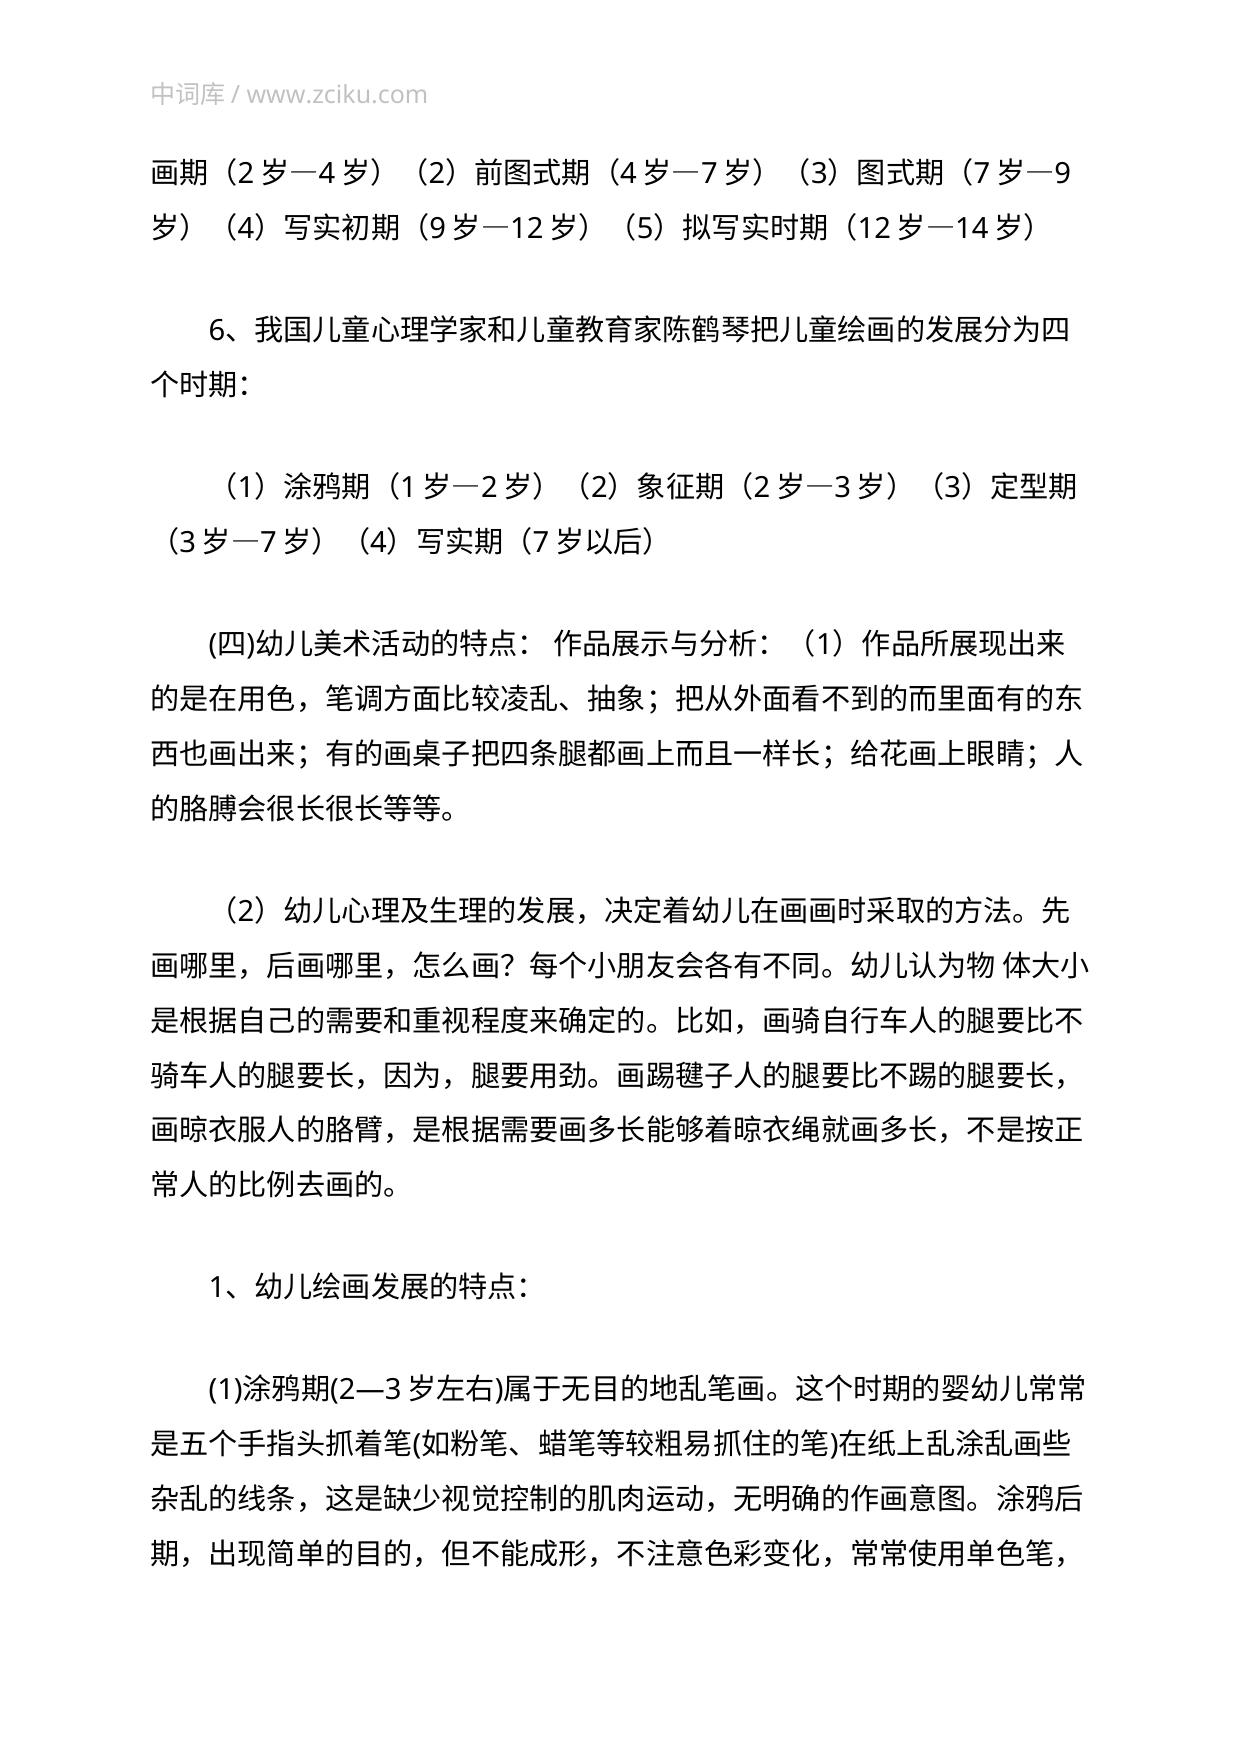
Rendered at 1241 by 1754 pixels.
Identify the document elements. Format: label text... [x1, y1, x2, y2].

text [150, 1366, 1090, 1573]
text 1、幼儿绘画发展的特点： [150, 1264, 1090, 1306]
text (四)幼儿美术活动的特点： 作品展示与分析：（1）作品所展现出来的是在用色，笔调方面比较凌乱、抽象；把从外面看不到的而里面有的东西也画出来；有的画桌子把四条腿都画上而且一样长；给花画上眼睛；人的胳膊会很长很长等等。 [150, 621, 1090, 828]
text （2）幼儿心理及生理的发展，决定着幼儿在画画时采取的方法。先画哪里，后画哪里，怎么画？每个小朋友会各有不同。幼儿认为物 体大小是根据自己的需要和重视程度来确定的。比如，画骑自行车人的腿要比不骑车人的腿要长，因为，腿要用劲。画踢毽子人的腿要比不踢的腿要长，画晾衣服人的胳臂，是根据需要画多长能够着晾衣绳就画多长，不是按正常人的比例去画的。 [150, 887, 1090, 1204]
text （1）涂鸦期（1岁—2岁）（2）象征期（2岁—3岁）（3）定型期（3岁—7岁）（4）写实期（7岁以后） [150, 464, 1090, 561]
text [150, 150, 1090, 247]
text 6、我国儿童心理学家和儿童教育家陈鹤琴把儿童绘画的发展分为四个时期： [150, 307, 1090, 404]
